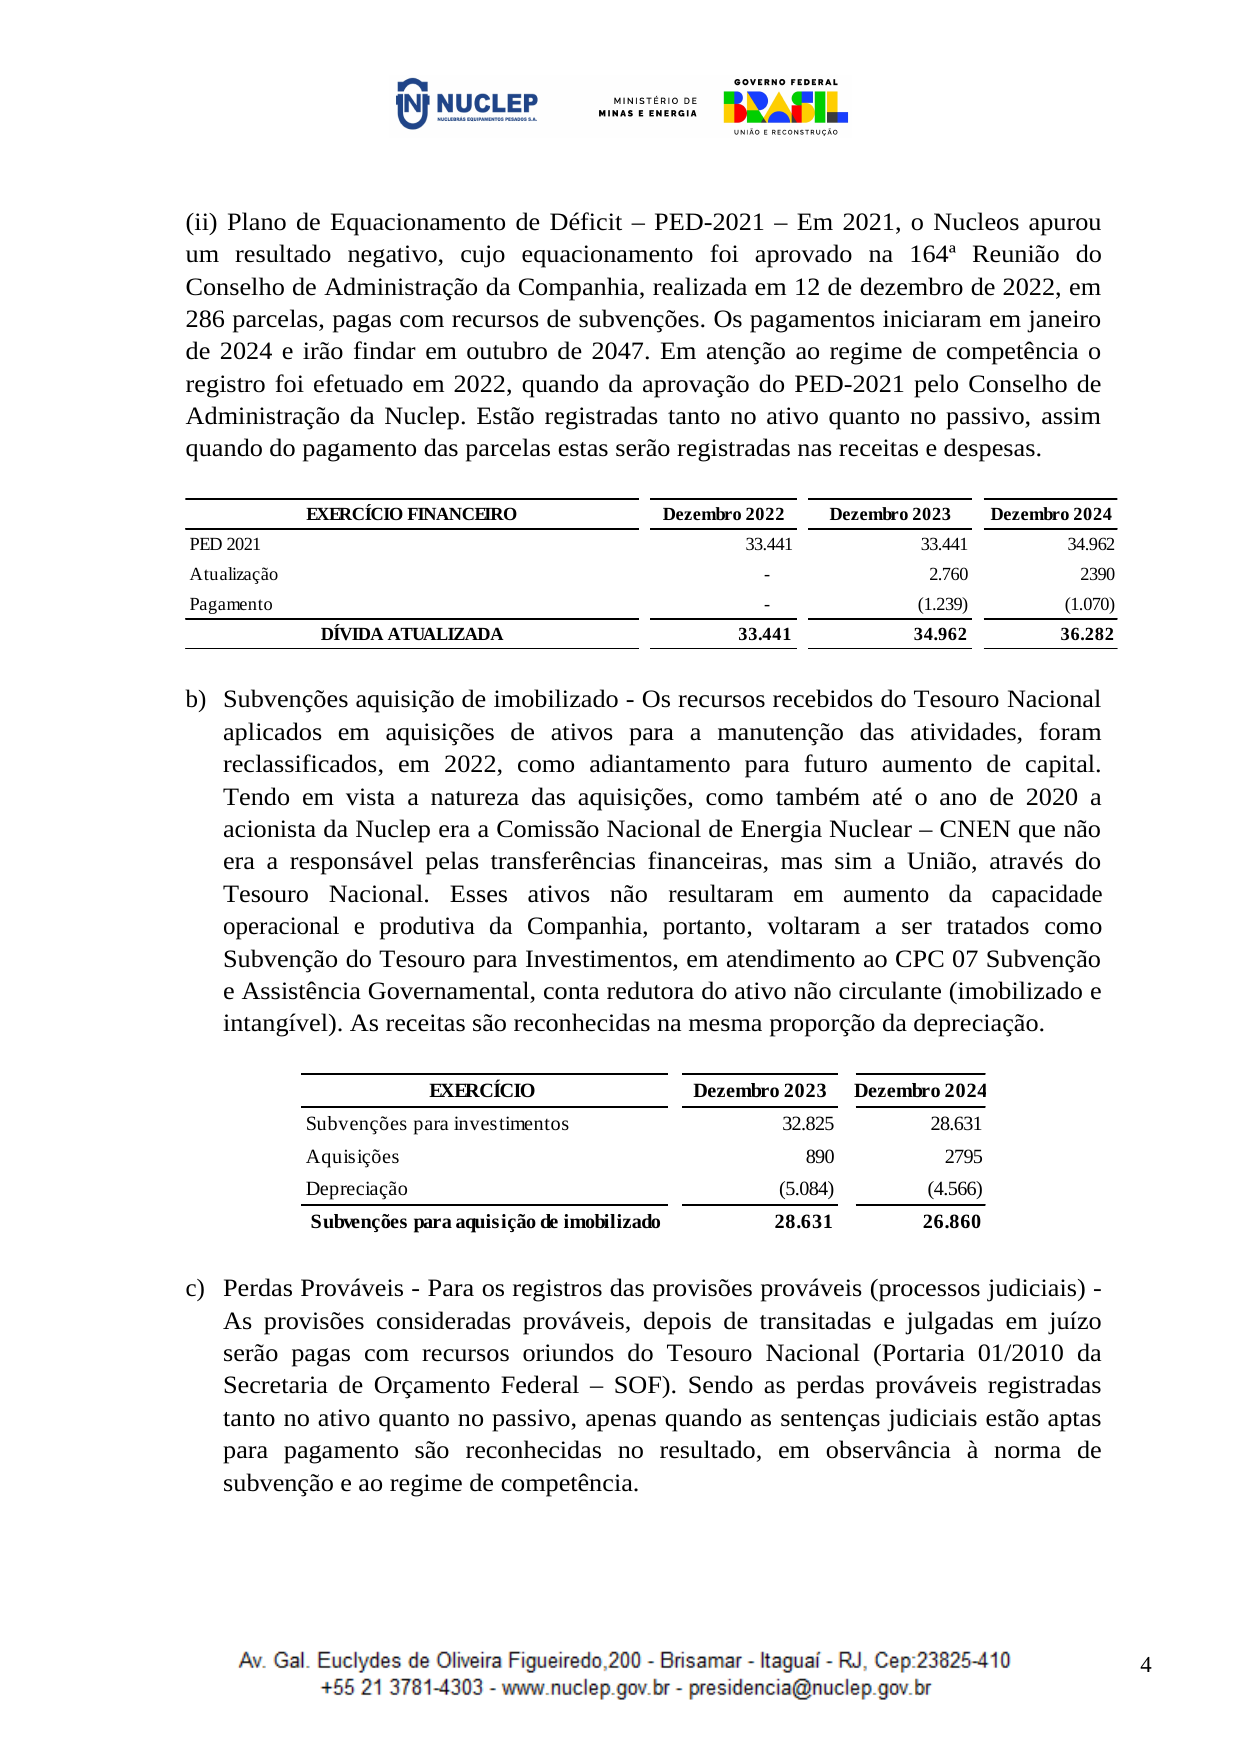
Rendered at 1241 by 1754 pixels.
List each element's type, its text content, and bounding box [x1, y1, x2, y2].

text (ii) Plano de Equacionamento de Déficit – PED-2021 – Em 2021, o Nucleos apurou um resultado negativo, cujo equacionamento foi aprovado na 164ª Reunião do Conselho de Administração da Companhia, realizada em 12 de dezembro de 2022, em 286 parcelas, pagas com recursos de subvenções. Os pagamentos iniciaram em janeiro de 2024 e irão findar em outubro de 2047. Em atenção ao regime de competência o registro foi efetuado em 2022, quando da aprovação do PED-2021 pelo Conselho de Administração da Nuclep. Estão registradas tanto no ativo quanto no passivo, assim quando do pagamento das parcelas estas serão registradas nas receitas e despesas. [185, 207, 1103, 462]
picture [388, 75, 852, 138]
list Subvenções aquisição de imobilizado - Os recursos recebidos do Tesouro Nacional aplicados em aquisições de ativos para a manutenção das atividades, foram reclassificados, em 2022, como adiantamento para futuro aumento de capital. Tendo em vista a natureza das aquisições, como também até o ano de 2020 a acionista da Nuclep era a Comissão Nacional de Energia Nuclear – CNEN que não era a responsável pelas transferências financeiras, mas sim a União, através do Tesouro Nacional. Esses ativos não resultaram em aumento da capacidade operacional e produtiva da Companhia, portanto, voltaram a ser tratados como Subvenção do Tesouro para Investimentos, em atendimento ao CPC 07 Subvenção e Assistência Governamental, conta redutora do ativo não circulante (imobilizado e intangível). As receitas são reconhecidas na mesma proporção da depreciação. [185, 684, 1103, 1037]
picture [230, 1650, 1022, 1703]
list Perdas Prováveis - Para os registros das provisões prováveis (processos judiciais) - As provisões consideradas prováveis, depois de transitadas e julgadas em juízo serão pagas com recursos oriundos do Tesouro Nacional (Portaria 01/2010 da Secretaria de Orçamento Federal – SOF). Sendo as perdas prováveis registradas tanto no ativo quanto no passivo, apenas quando as sentenças judiciais estão aptas para pagamento são reconhecidas no resultado, em observância à norma de subvenção e ao regime de competência. [185, 1273, 1103, 1497]
